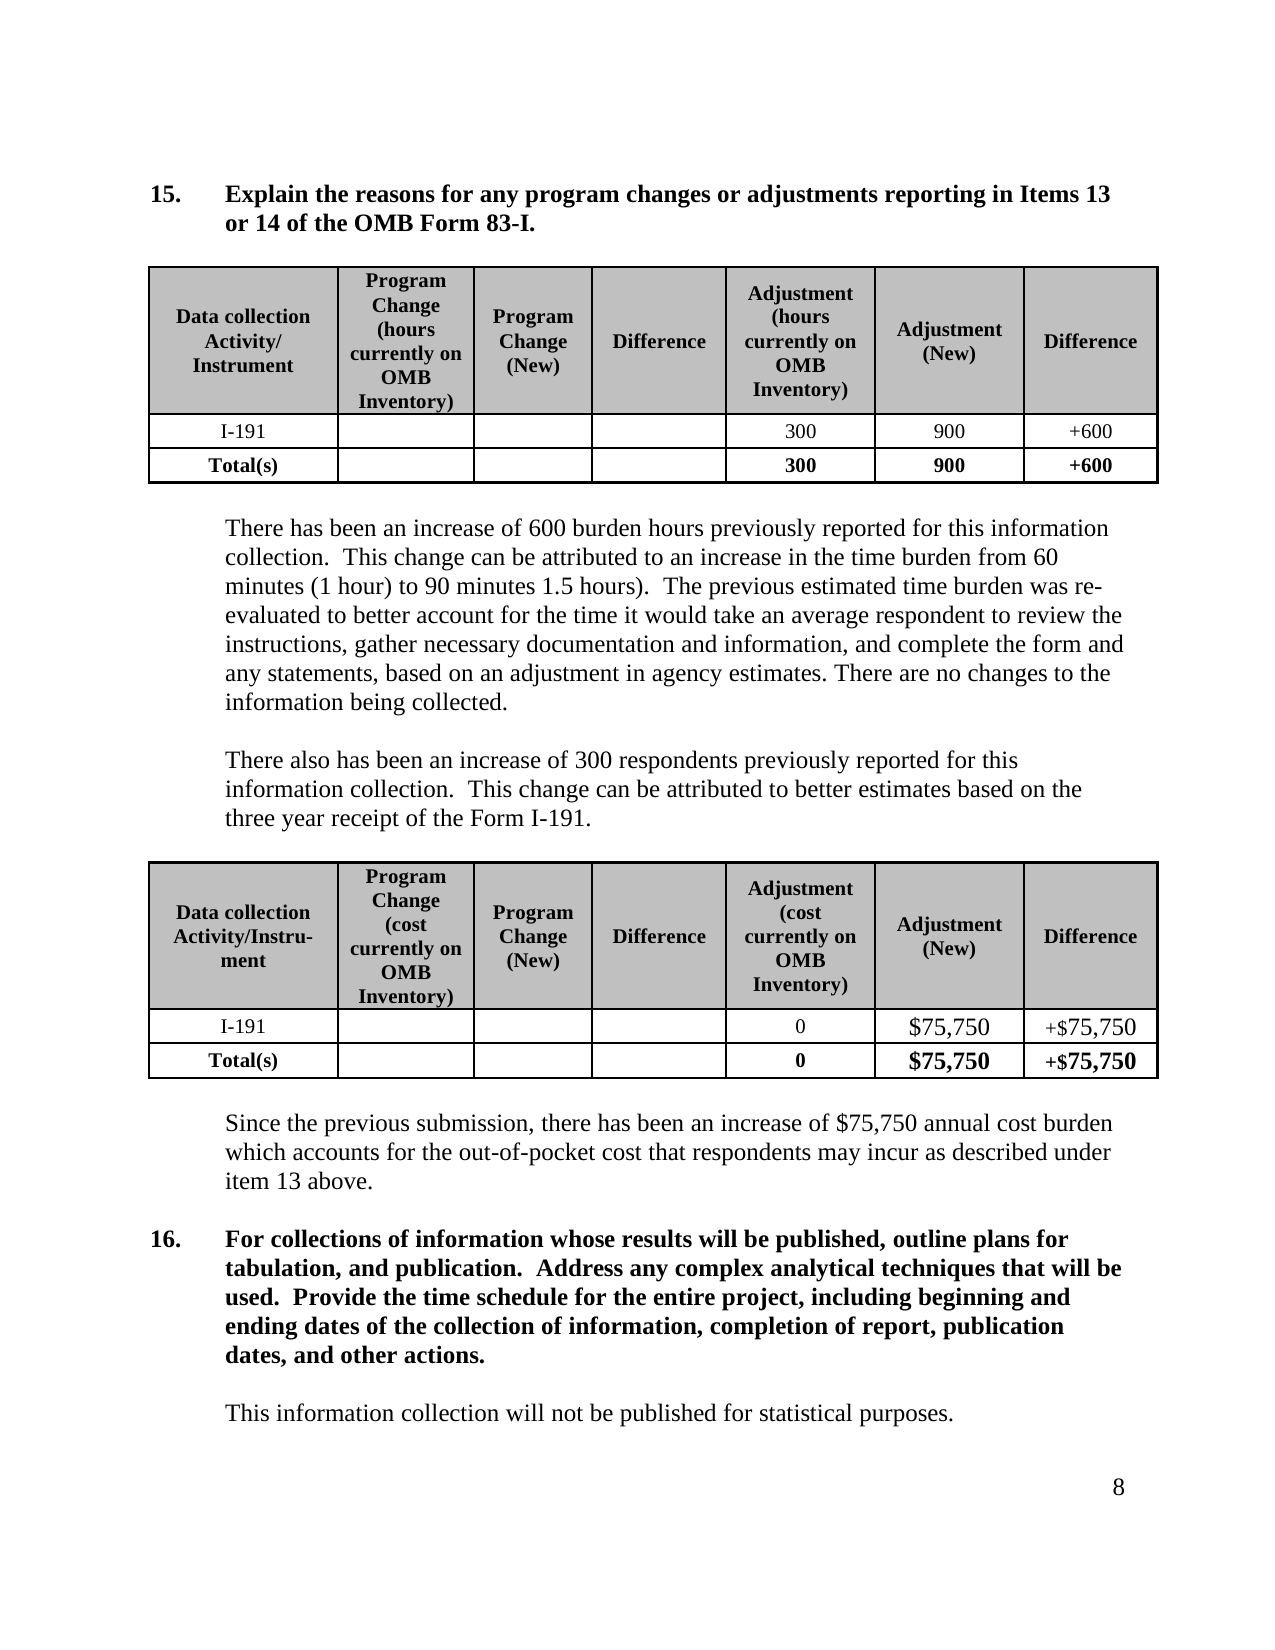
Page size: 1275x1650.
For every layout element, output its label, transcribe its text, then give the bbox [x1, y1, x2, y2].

table_cell [593, 1010, 725, 1042]
table_cell [475, 415, 591, 447]
table_cell [339, 415, 473, 447]
table_cell +$75,750 [1025, 1044, 1156, 1077]
table_header Adjustment (cost currently on OMB Inventory) [727, 864, 874, 1008]
table_cell 0 [727, 1010, 874, 1042]
table_header Difference [593, 864, 725, 1008]
table_cell [339, 1010, 473, 1042]
table_header Adjustment (New) [876, 864, 1023, 1008]
table_header Program Change (cost currently on OMB Inventory) [339, 864, 473, 1008]
table_cell I-191 [150, 1010, 337, 1042]
table_header Program Change (hours currently on OMB Inventory) [339, 268, 473, 413]
text 16. For collections of information whose results will be published, outline plans for tabulation, and publication. Address any complex analytical techniques that will be used. Provide the time schedule for the entire project, including beginning and ending dates of the collection of information, completion of report, publication dates, and other actions. [150, 1224, 1125, 1369]
table_header Adjustment (New) [876, 268, 1023, 413]
table_cell [475, 1010, 591, 1042]
text 15. Explain the reasons for any program changes or adjustments reporting in Items 13 or 14 of the OMB Form 83-I. [150, 179, 1125, 237]
text This information collection will not be published for statistical purposes. [225, 1398, 1125, 1427]
table_header Difference [1025, 268, 1156, 413]
table_header Adjustment (hours currently on OMB Inventory) [727, 268, 874, 413]
table_cell [475, 1044, 591, 1077]
table_cell +600 [1025, 415, 1156, 447]
table_cell 300 [727, 415, 874, 447]
table_cell Total(s) [150, 449, 337, 481]
table_cell [593, 415, 725, 447]
text Since the previous submission, there has been an increase of $75,750 annual cost burden which accounts for the out-of-pocket cost that respondents may incur as described under item 13 above. [225, 1108, 1125, 1195]
table_cell 300 [727, 449, 874, 481]
table_cell +$75,750 [1025, 1010, 1156, 1042]
table_cell [339, 1044, 473, 1077]
table_cell I-191 [150, 415, 337, 447]
table_cell [475, 449, 591, 481]
table_header Program Change (New) [475, 864, 591, 1008]
table_cell 900 [876, 415, 1023, 447]
table_cell $75,750 [876, 1010, 1023, 1042]
table_header Program Change (New) [475, 268, 591, 413]
table_cell Total(s) [150, 1044, 337, 1077]
table_cell [593, 449, 725, 481]
table_cell 900 [876, 449, 1023, 481]
table_header Difference [593, 268, 725, 413]
table_header Difference [1025, 864, 1156, 1008]
table_header Data collection Activity/ Instrument [150, 268, 337, 413]
table_cell +600 [1025, 449, 1156, 481]
text There has been an increase of 600 burden hours previously reported for this information collection. This change can be attributed to an increase in the time burden from 60 minutes (1 hour) to 90 minutes 1.5 hours). The previous estimated time burden was re-evaluated to better account for the time it would take an average respondent to review the instructions, gather necessary documentation and information, and complete the form and any statements, based on an adjustment in agency estimates. There are no changes to the information being collected. [150, 513, 1125, 716]
text There also has been an increase of 300 respondents previously reported for this information collection. This change can be attributed to better estimates based on the three year receipt of the Form I-191. [150, 745, 1125, 832]
table_cell [593, 1044, 725, 1077]
table_cell 0 [727, 1044, 874, 1077]
table_cell [339, 449, 473, 481]
table_header Data collection Activity/Instru-ment [150, 864, 337, 1008]
table_cell $75,750 [876, 1044, 1023, 1077]
